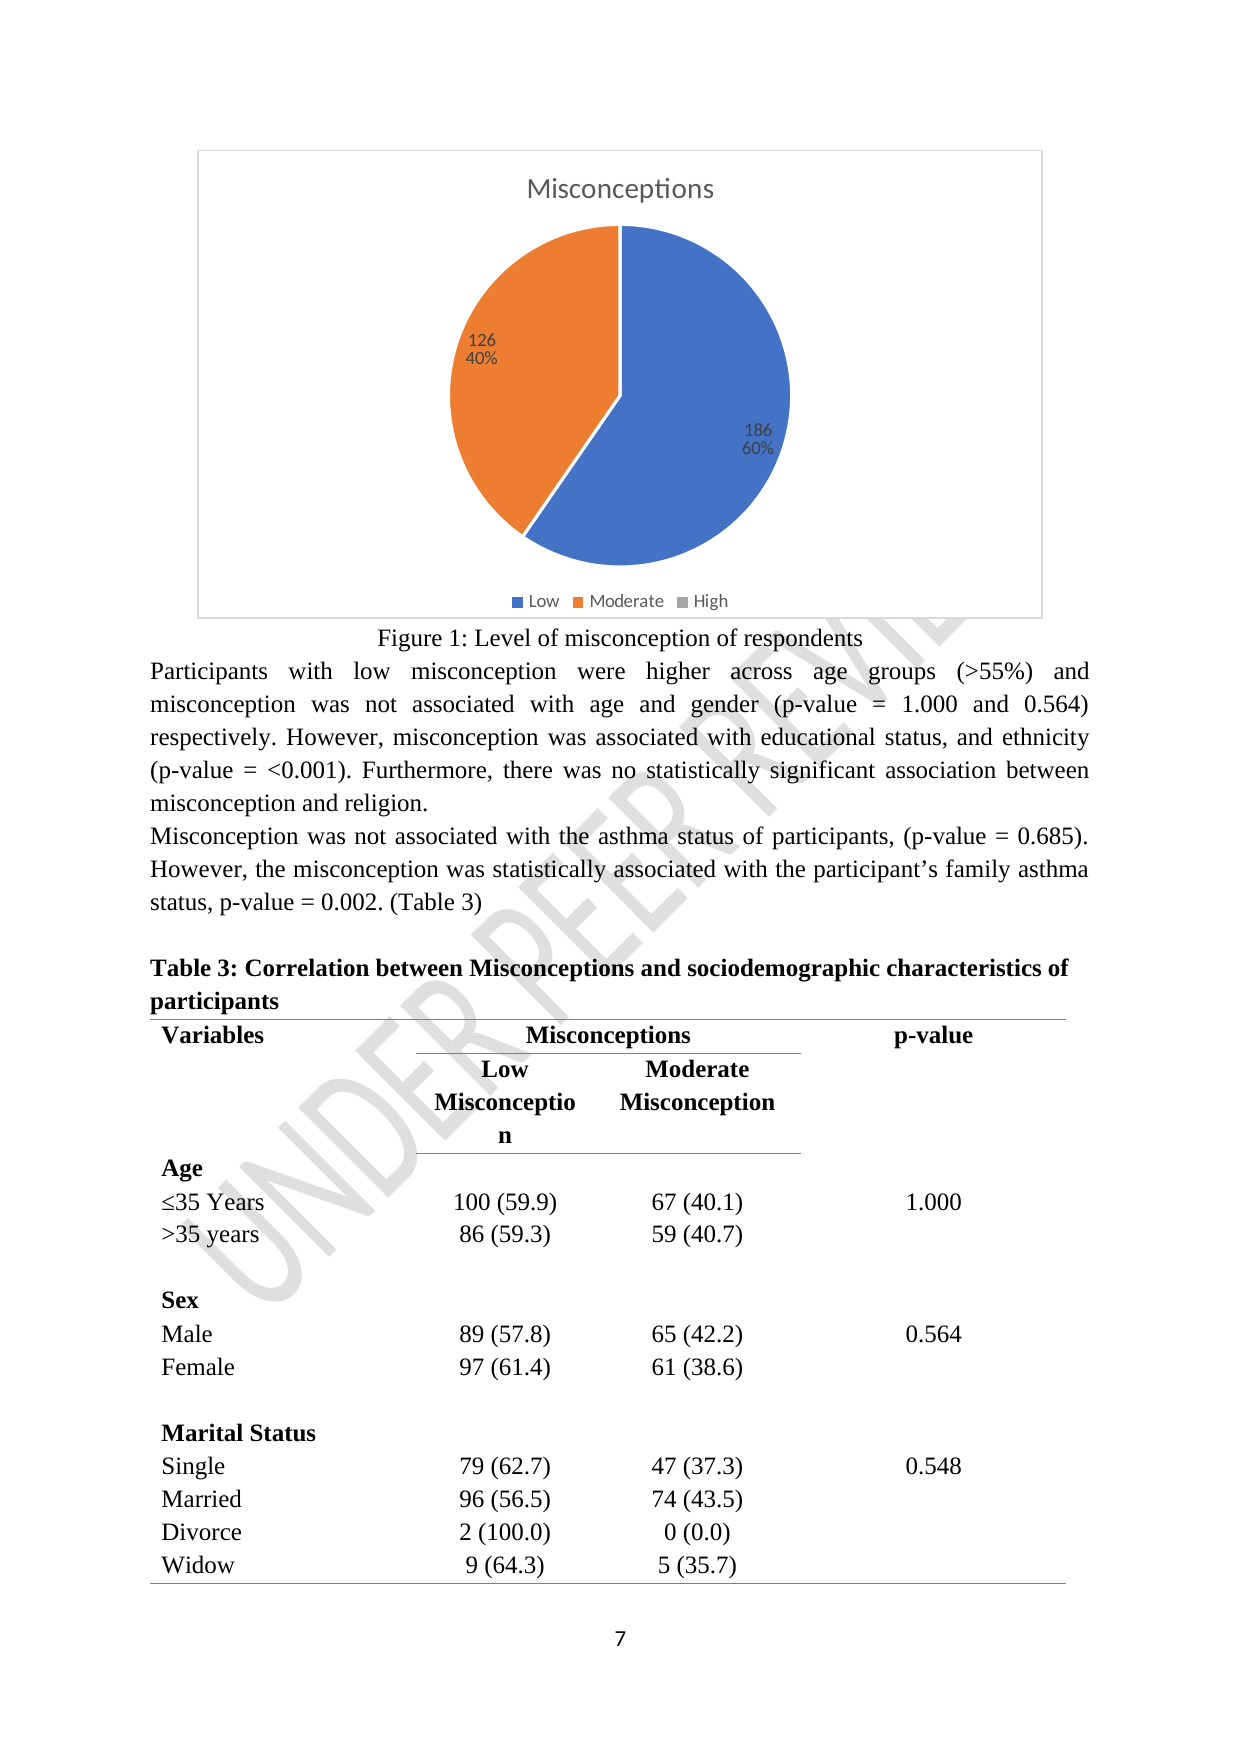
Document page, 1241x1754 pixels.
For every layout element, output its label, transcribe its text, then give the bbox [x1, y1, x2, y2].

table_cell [150, 1153, 416, 1583]
text Participants with low misconception were higher across age groups (>55%) and misconception was not associated with age and gender (p-value = 1.000 and 0.564) respectively. However, misconception was associated with educational status, and ethnicity (p-value = <0.001). Furthermore, there was no statistically significant association between misconception and religion. [150, 656, 1090, 817]
table_cell Moderate Misconception [594, 1054, 801, 1152]
text Table 3: Correlation between Misconceptions and sociodemographic characteristics of participants [150, 953, 1090, 1015]
table_cell Low Misconception [416, 1054, 594, 1152]
text Misconception was not associated with the asthma status of participants, (p-value = 0.685). However, the misconception was statistically associated with the participant’s family asthma status, p-value = 0.002. (Table 3) [150, 821, 1090, 916]
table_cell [416, 1154, 594, 1583]
table_header Misconceptions [416, 1020, 801, 1053]
text Figure 1: Level of misconception of respondents [150, 623, 1090, 652]
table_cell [594, 1154, 801, 1583]
table_header p-value [801, 1020, 1066, 1152]
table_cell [801, 1153, 1066, 1583]
table_header Variables [150, 1020, 416, 1152]
